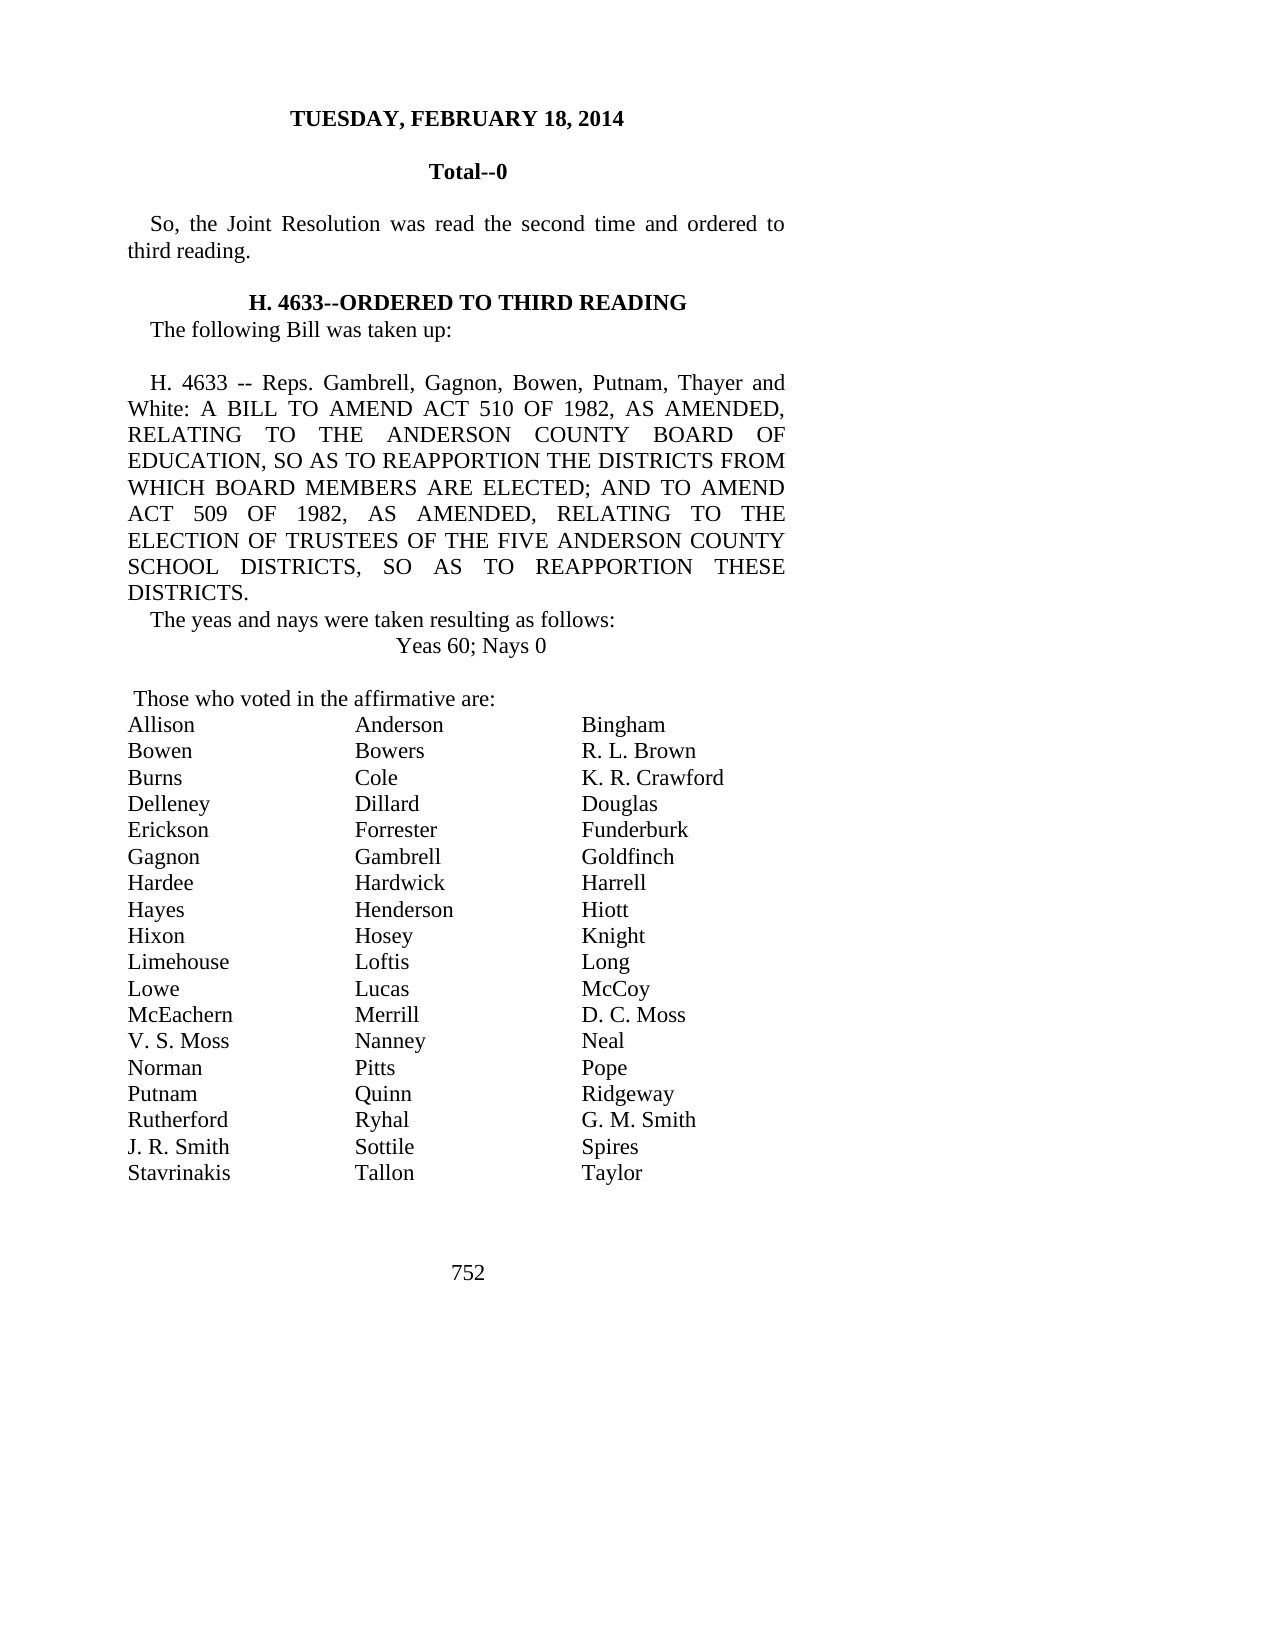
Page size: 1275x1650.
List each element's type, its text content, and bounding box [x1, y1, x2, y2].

table_cell Neal [570, 1028, 797, 1054]
table_cell Cole [343, 764, 570, 790]
table_cell Ridgeway [570, 1080, 797, 1106]
table_cell Forrester [343, 817, 570, 843]
table_cell Merrill [343, 1001, 570, 1027]
table_cell Putnam [116, 1080, 343, 1106]
table_cell D. C. Moss [570, 1001, 797, 1027]
table_cell Dillard [343, 790, 570, 817]
table_cell Long [570, 948, 797, 975]
text H. 4633 -- Reps. Gambrell, Gagnon, Bowen, Putnam, Thayer and White: A BILL TO AMEND ACT 510 OF 1982, AS AMENDED, RELATING TO THE ANDERSON COUNTY BOARD OF EDUCATION, SO AS TO REAPPORTION THE DISTRICTS FROM WHICH BOARD MEMBERS ARE ELECTED; AND TO AMEND ACT 509 OF 1982, AS AMENDED, RELATING TO THE ELECTION OF TRUSTEES OF THE FIVE ANDERSON COUNTY SCHOOL DISTRICTS, SO AS TO REAPPORTION THESE DISTRICTS. [127, 368, 786, 606]
table_cell Delleney [116, 790, 343, 817]
table_header Bingham [570, 711, 797, 737]
table_cell Spires [570, 1133, 797, 1159]
table_cell Quinn [343, 1080, 570, 1106]
table_cell Stavrinakis [116, 1159, 343, 1186]
table_cell Henderson [343, 896, 570, 922]
table_cell Hardee [116, 869, 343, 896]
table_cell Loftis [343, 948, 570, 975]
table_cell McCoy [570, 975, 797, 1001]
table_cell Hosey [343, 922, 570, 948]
table_cell Gagnon [116, 843, 343, 869]
table_cell Pitts [343, 1054, 570, 1080]
table_cell Taylor [570, 1159, 797, 1186]
text So, the Joint Resolution was read the second time and ordered to third reading. [127, 210, 786, 263]
table_cell Hixon [116, 922, 343, 948]
table_cell Burns [116, 764, 343, 790]
table_cell Gambrell [343, 843, 570, 869]
table_header Allison [116, 711, 343, 737]
text H. 4633--ORDERED TO THIRD READING [127, 289, 786, 316]
table_cell Hardwick [343, 869, 570, 896]
table_cell Nanney [343, 1028, 570, 1054]
text Total--0 [127, 158, 786, 184]
table_cell G. M. Smith [570, 1106, 797, 1133]
table_cell Tallon [343, 1159, 570, 1186]
table_cell R. L. Brown [570, 738, 797, 764]
table_cell Limehouse [116, 948, 343, 975]
text Those who voted in the affirmative are: [127, 685, 786, 711]
table_header Anderson [343, 711, 570, 737]
table_cell J. R. Smith [116, 1133, 343, 1159]
table_cell Lowe [116, 975, 343, 1001]
table_cell Hayes [116, 896, 343, 922]
table_cell Norman [116, 1054, 343, 1080]
text The yeas and nays were taken resulting as follows: [127, 606, 786, 632]
text The following Bill was taken up: [127, 316, 786, 342]
text Yeas 60; Nays 0 [127, 632, 786, 658]
table_cell Bowers [343, 738, 570, 764]
table_cell McEachern [116, 1001, 343, 1027]
table_cell V. S. Moss [116, 1028, 343, 1054]
table_cell Hiott [570, 896, 797, 922]
table_cell Douglas [570, 790, 797, 817]
table_cell Ryhal [343, 1106, 570, 1133]
table_cell Sottile [343, 1133, 570, 1159]
table_cell Goldfinch [570, 843, 797, 869]
table_cell Harrell [570, 869, 797, 896]
table_cell Bowen [116, 738, 343, 764]
table_cell Knight [570, 922, 797, 948]
table_cell Lucas [343, 975, 570, 1001]
table_cell Rutherford [116, 1106, 343, 1133]
table_cell Erickson [116, 817, 343, 843]
table_cell Pope [570, 1054, 797, 1080]
table_cell K. R. Crawford [570, 764, 797, 790]
table_cell Funderburk [570, 817, 797, 843]
